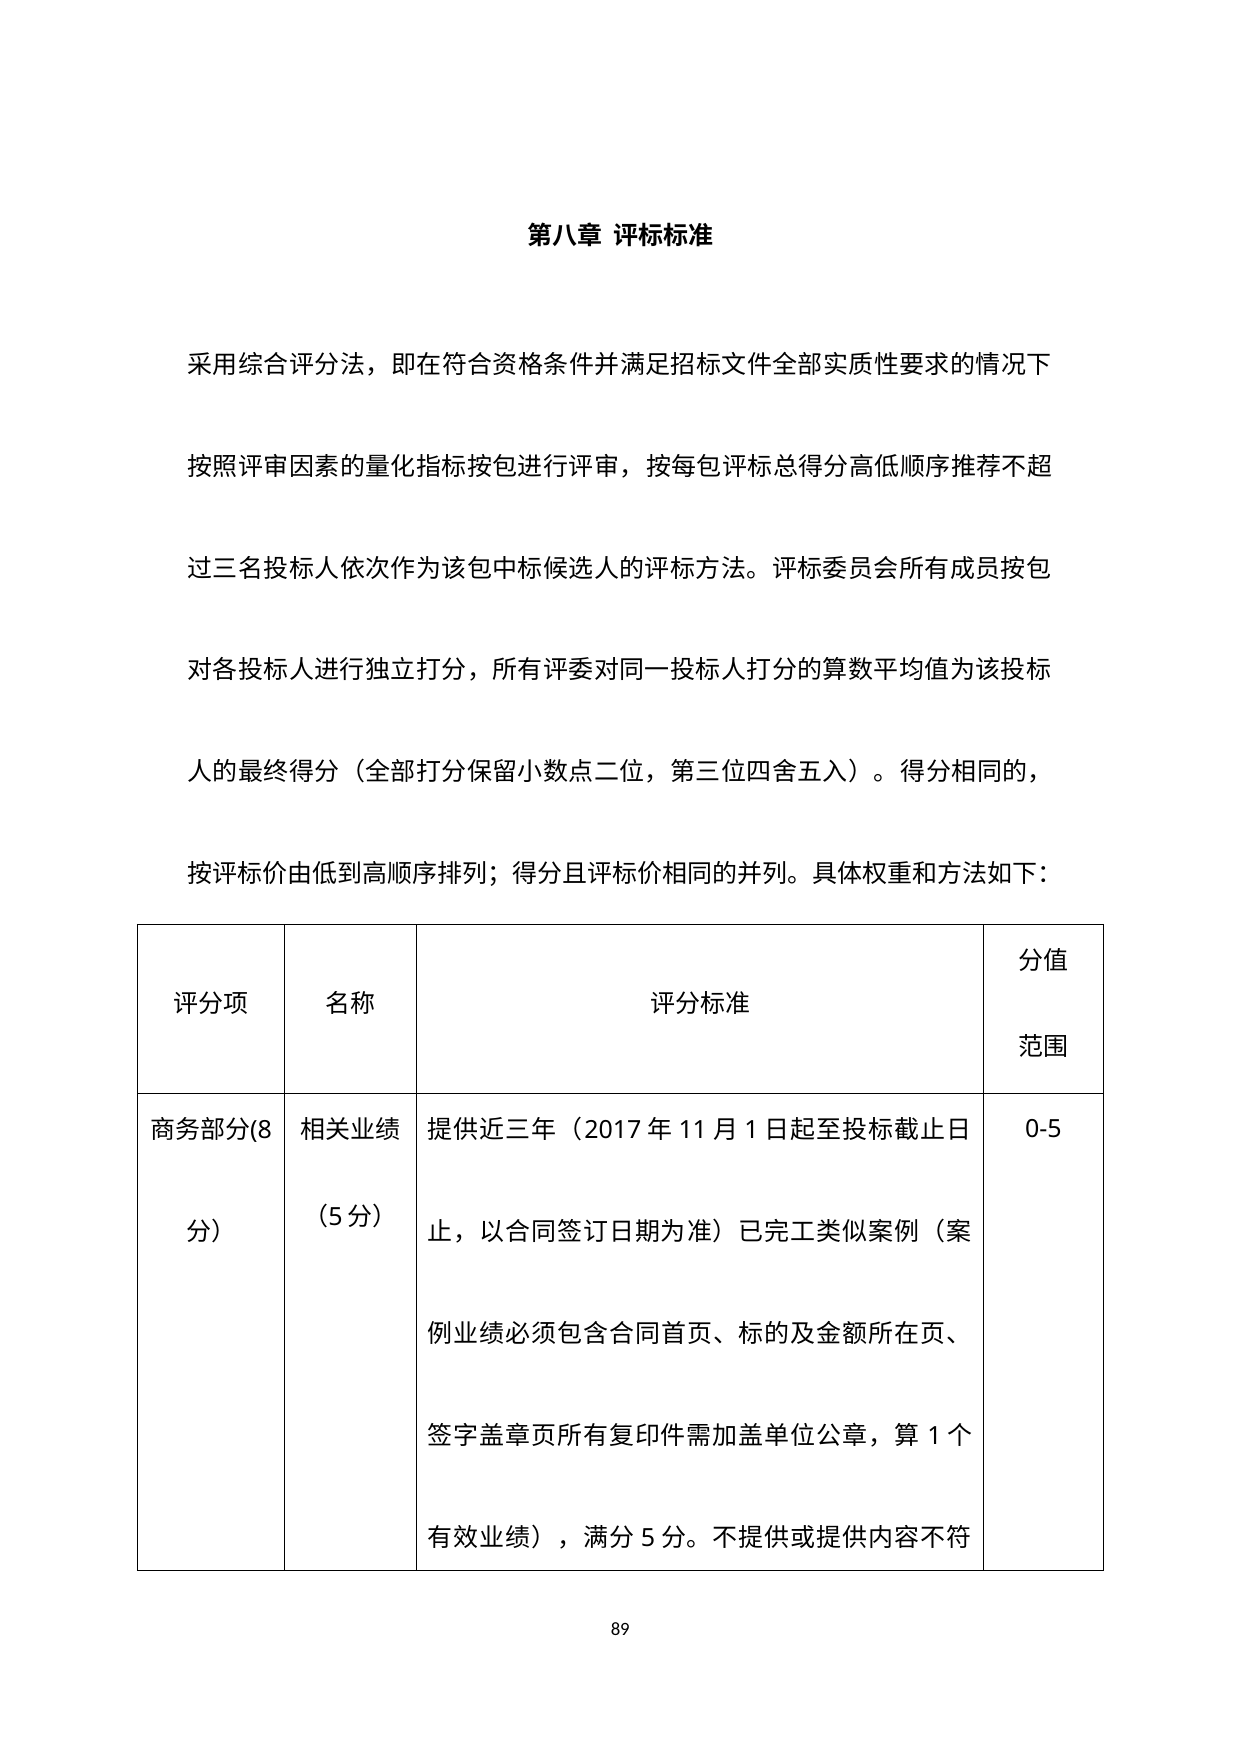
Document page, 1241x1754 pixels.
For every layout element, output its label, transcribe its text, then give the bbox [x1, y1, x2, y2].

subtitle 第八章 评标标准 [187, 199, 1053, 267]
table_cell 相关业绩 （5分） [285, 1094, 416, 1569]
table_header 评分项 [138, 925, 284, 1093]
table_header 评分标准 [417, 925, 983, 1093]
table_cell 商务部分(8分） [138, 1094, 284, 1569]
table_header 分值 范围 [984, 925, 1103, 1093]
text 采用综合评分法，即在符合资格条件并满足招标文件全部实质性要求的情况下，按照评审因素的量化指标按包进行评审，按每包评标总得分高低顺序推荐不超过三名投标人依次作为该包中标候选人的评标方法。评标委员会所有成员按包对各投标人进行独立打分，所有评委对同一投标人打分的算数平均值为该投标人的最终得分（全部打分保留小数点二位，第三位四舍五入）。得分相同的，按评标价由低到高顺序排列；得分且评标价相同的并列。具体权重和方法如下： [187, 328, 1053, 906]
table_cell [417, 1094, 983, 1569]
table_header 名称 [285, 925, 416, 1093]
table_cell 0-5 [984, 1094, 1103, 1569]
